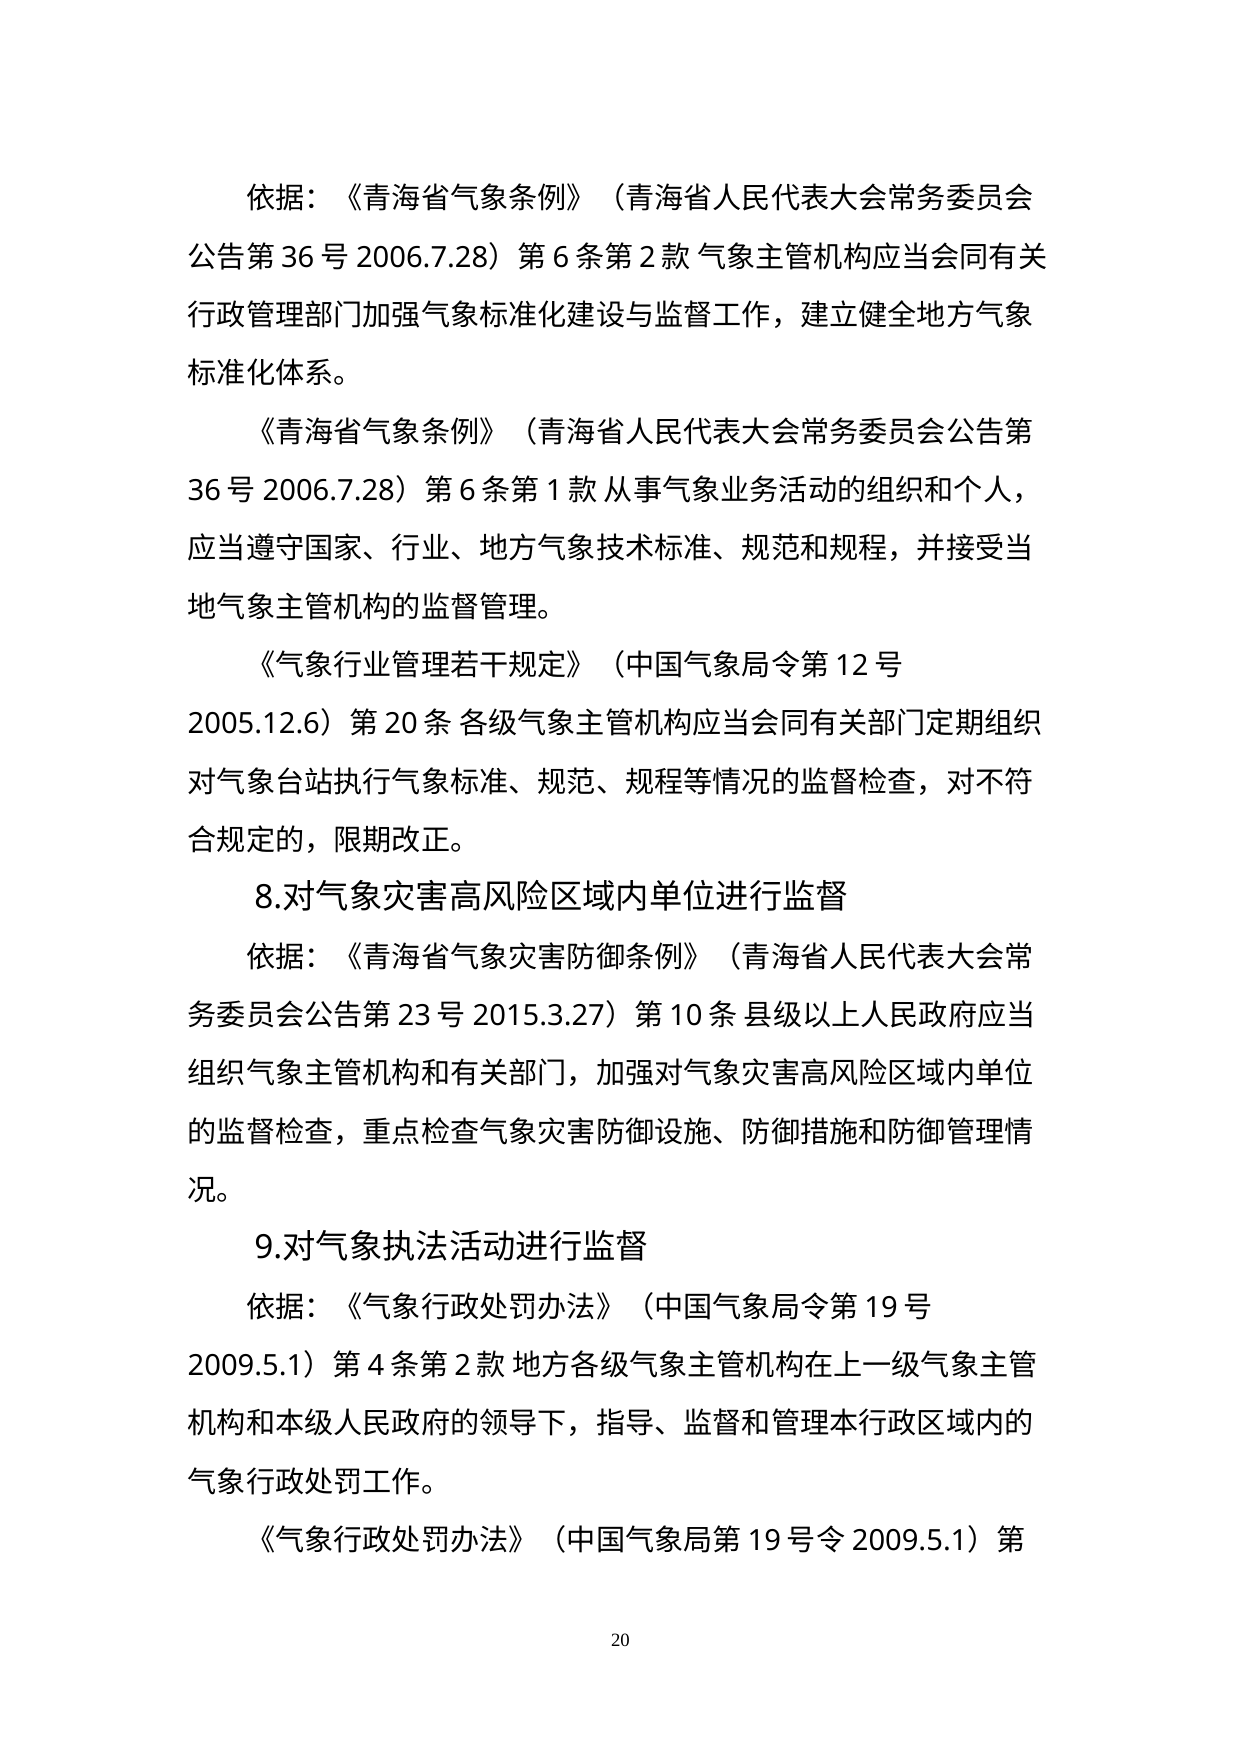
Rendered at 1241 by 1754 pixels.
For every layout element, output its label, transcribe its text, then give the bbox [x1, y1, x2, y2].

text 9.对气象执法活动进行监督 [187, 1212, 1053, 1270]
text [187, 1504, 1053, 1562]
text 依据：《青海省气象条例》（青海省人民代表大会常务委员会公告第36号 2006.7.28）第6条第2款 气象主管机构应当会同有关行政管理部门加强气象标准化建设与监督工作，建立健全地方气象标准化体系。 [187, 162, 1053, 395]
text 依据：《青海省气象灾害防御条例》（青海省人民代表大会常务委员会公告第23号 2015.3.27）第10条 县级以上人民政府应当组织气象主管机构和有关部门，加强对气象灾害高风险区域内单位的监督检查，重点检查气象灾害防御设施、防御措施和防御管理情况。 [187, 920, 1053, 1212]
text 8.对气象灾害高风险区域内单位进行监督 [187, 862, 1053, 920]
text 依据：《气象行政处罚办法》（中国气象局令第19号 2009.5.1）第4条第2款 地方各级气象主管机构在上一级气象主管机构和本级人民政府的领导下，指导、监督和管理本行政区域内的气象行政处罚工作。 [187, 1270, 1053, 1504]
text 《气象行业管理若干规定》（中国气象局令第12号2005.12.6）第20条 各级气象主管机构应当会同有关部门定期组织对气象台站执行气象标准、规范、规程等情况的监督检查，对不符合规定的，限期改正。 [187, 629, 1053, 862]
text 《青海省气象条例》（青海省人民代表大会常务委员会公告第36号 2006.7.28）第6条第1款 从事气象业务活动的组织和个人，应当遵守国家、行业、地方气象技术标准、规范和规程，并接受当地气象主管机构的监督管理。 [187, 395, 1053, 629]
